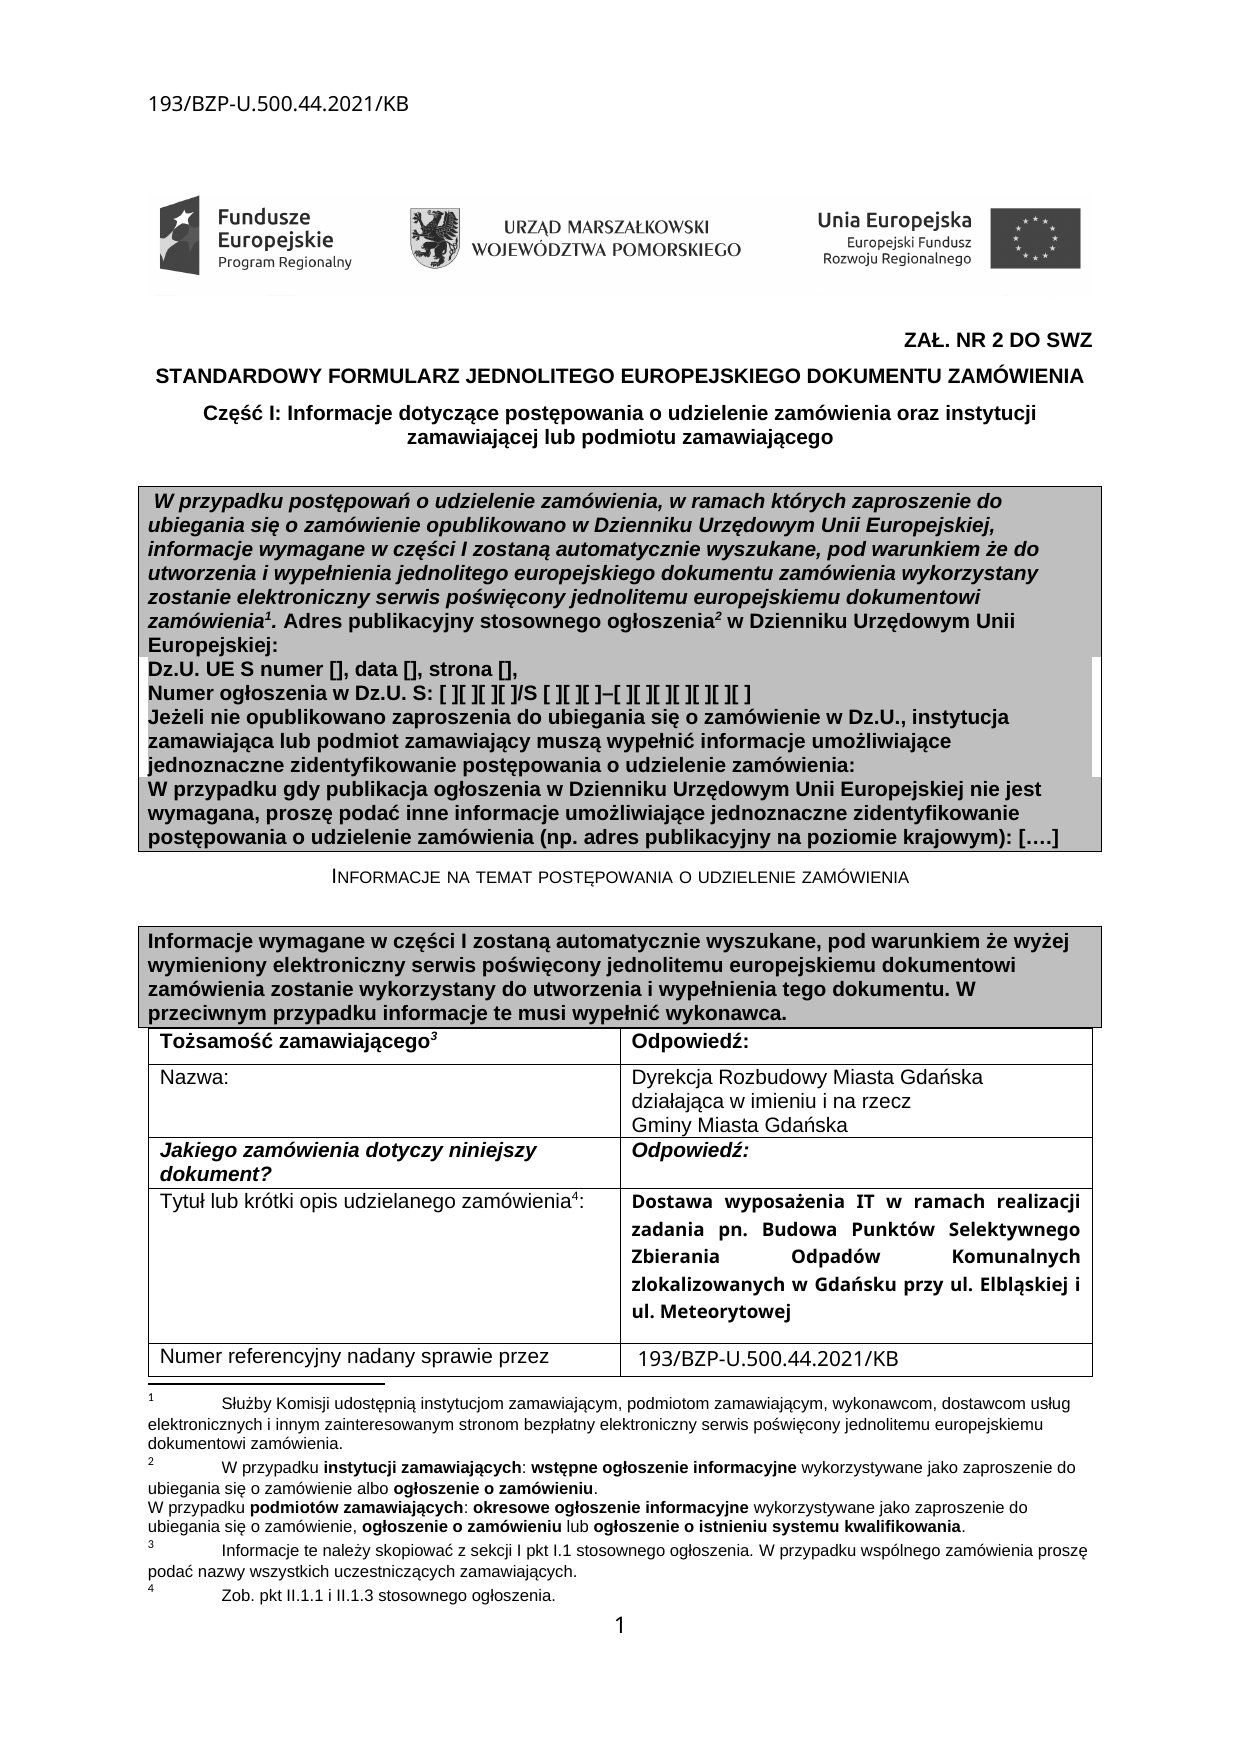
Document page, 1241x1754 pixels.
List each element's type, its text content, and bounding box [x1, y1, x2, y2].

text W przypadku postępowań o udzielenie zamówienia, w ramach których zaproszenie do ubiegania się o zamówienie opublikowano w Dzienniku Urzędowym Unii Europejskiej, informacje wymagane w części I zostaną automatycznie wyszukane, pod warunkiem że do utworzenia i wypełnienia jednolitego europejskiego dokumentu zamówienia wykorzystany zostanie elektroniczny serwis poświęcony jednolitemu europejskiemu dokumentowi zamówienia. Adres publikacyjny stosownego ogłoszenia w Dzienniku Urzędowym Unii Europejskiej: [139, 487, 1101, 657]
table_cell Jakiego zamówienia dotyczy niniejszy dokument? [149, 1138, 620, 1187]
table_header Tożsamość zamawiającego [149, 1029, 620, 1064]
table_cell Odpowiedź: [621, 1138, 1092, 1187]
text Część I: Informacje dotyczące postępowania o udzielenie zamówienia oraz instytucji zamawiającej lub podmiotu zamawiającego [148, 401, 1092, 448]
text Informacje na temat postępowania o udzielenie zamówienia [148, 864, 1092, 888]
table_header Odpowiedź: [621, 1029, 1092, 1064]
text Jeżeli nie opublikowano zaproszenia do ubiegania się o zamówienie w Dz.U., instytucja zamawiająca lub podmiot zamawiający muszą wypełnić informacje umożliwiające jednoznaczne zidentyfikowanie postępowania o udzielenie zamówienia: [148, 705, 1092, 773]
table_cell Dyrekcja Rozbudowy Miasta Gdańska działająca w imieniu i na rzecz Gminy Miasta Gdańska [621, 1065, 1092, 1137]
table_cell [149, 1344, 620, 1376]
text Informacje wymagane w części I zostaną automatycznie wyszukane, pod warunkiem że wyżej wymieniony elektroniczny serwis poświęcony jednolitemu europejskiemu dokumentowi zamówienia zostanie wykorzystany do utworzenia i wypełnienia tego dokumentu. W przeciwnym przypadku informacje te musi wypełnić wykonawca. [139, 927, 1101, 1027]
table_cell Nazwa: [149, 1065, 620, 1137]
text Dz.U. UE S numer [], data [], strona [], [148, 657, 1092, 681]
text Numer ogłoszenia w Dz.U. S: [ ][ ][ ][ ]/S [ ][ ][ ]–[ ][ ][ ][ ][ ][ ][ ] [148, 681, 1092, 705]
text Zał. nr 2 do SWz [148, 328, 1092, 352]
text W przypadku gdy publikacja ogłoszenia w Dzienniku Urzędowym Unii Europejskiej nie jest wymagana, proszę podać inne informacje umożliwiające jednoznaczne zidentyfikowanie postępowania o udzielenie zamówienia (np. adres publikacyjny na poziomie krajowym): [….] [139, 773, 1101, 851]
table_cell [621, 1344, 1092, 1376]
text Standardowy formularz jednolitego europejskiego dokumentu zamówienia [148, 364, 1092, 388]
table_cell Dostawa wyposażenia IT w ramach realizacji zadania pn. Budowa Punktów Selektywnego Zbierania Odpadów Komunalnych zlokalizowanych w Gdańsku przy ul. Elbląskiej i ul. Meteorytowej [621, 1189, 1092, 1343]
table_cell Tytuł lub krótki opis udzielanego zamówienia: [149, 1189, 620, 1343]
